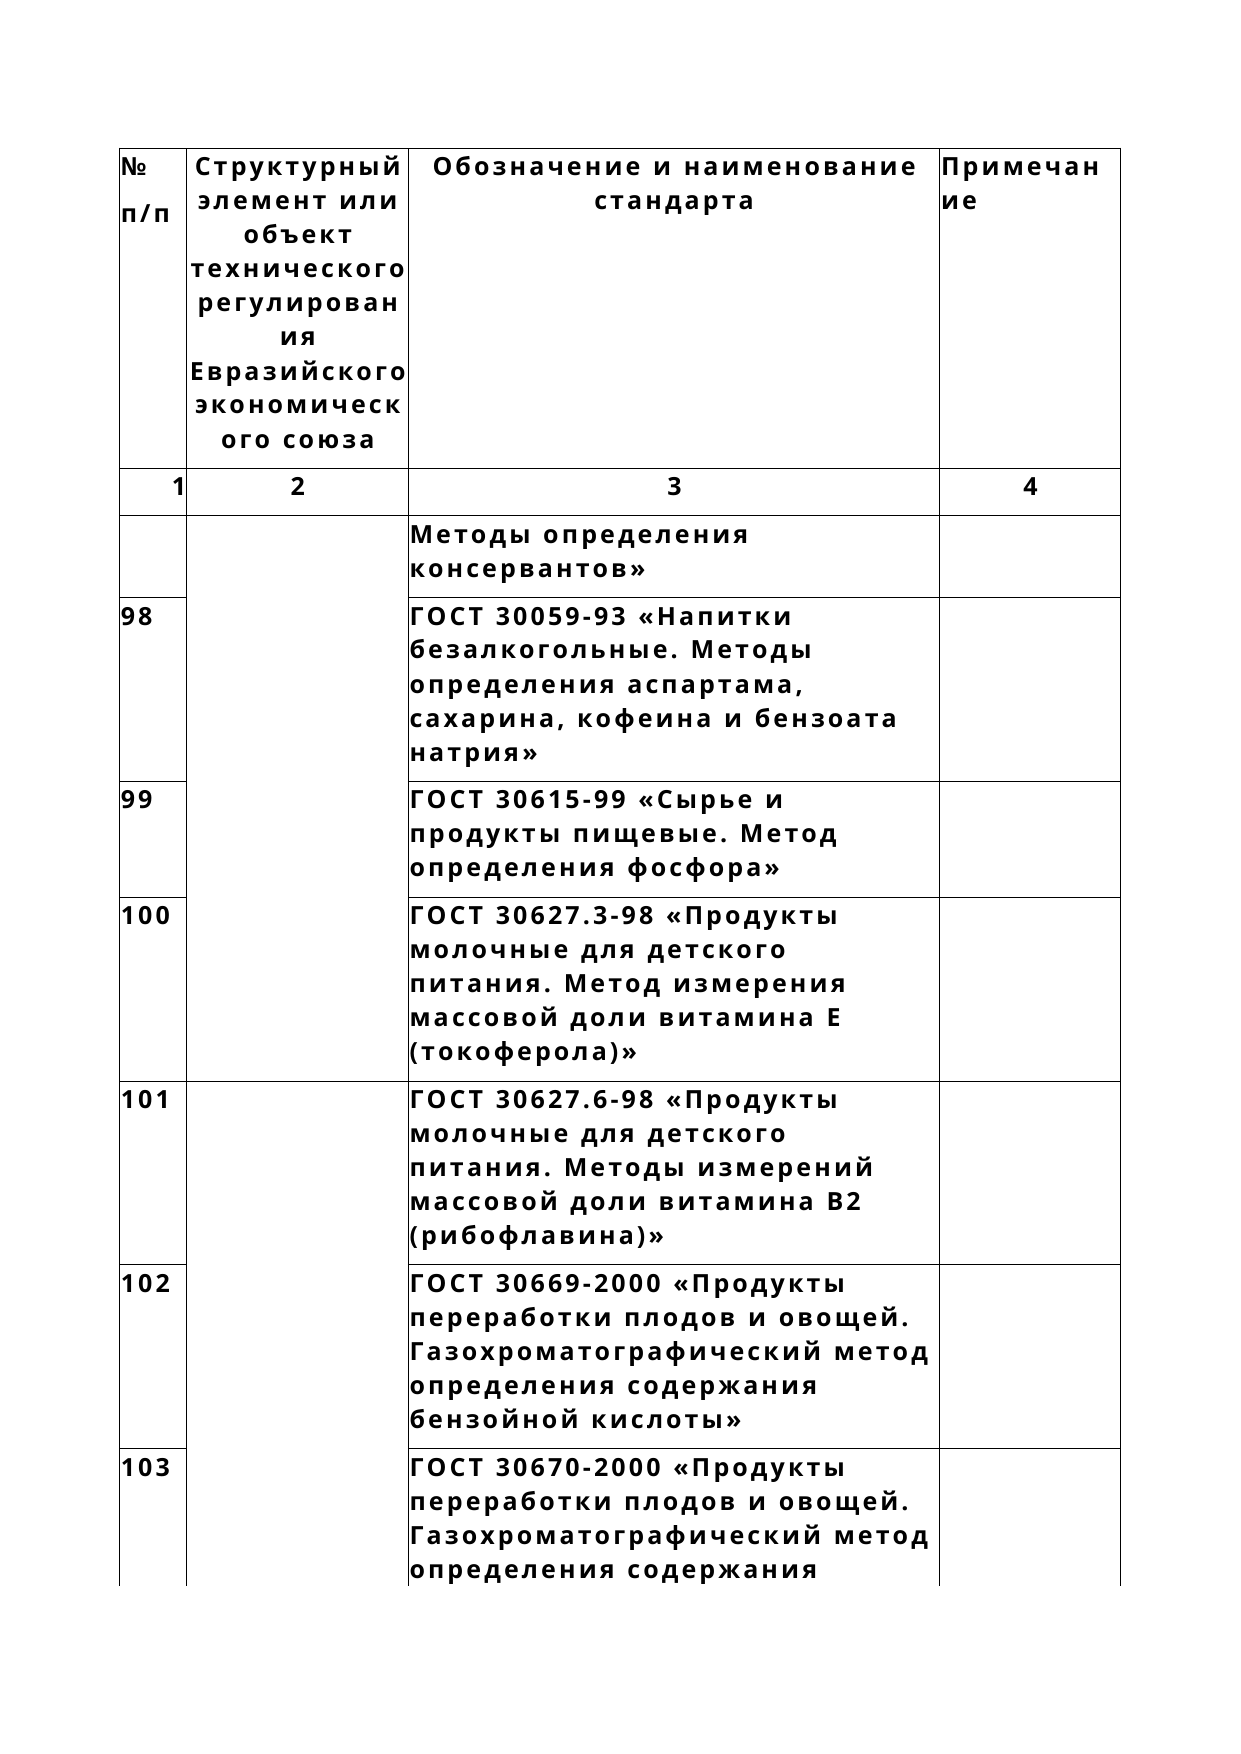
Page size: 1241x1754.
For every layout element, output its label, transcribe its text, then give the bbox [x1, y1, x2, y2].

table_cell ГОСТ 30615-99 «Сырье и продукты пищевые. Метод определения фосфора» [409, 782, 939, 897]
table_cell ГОСТ 30627.6-98 «Продукты молочные для детского питания. Методы измерений массовой доли витамина В2 (рибофлавина)» [409, 1082, 939, 1264]
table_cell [409, 1449, 939, 1586]
table_cell [940, 782, 1120, 897]
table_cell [409, 516, 939, 597]
table_cell 100 [120, 898, 186, 1081]
table_cell [940, 598, 1120, 781]
table_cell 97 [120, 516, 186, 597]
table_cell 3 [409, 469, 939, 515]
table_header Обозначение и наименование стандарта [409, 149, 939, 468]
table_header Структурный элемент или объект технического регулирования Евразийского экономического союза [187, 149, 408, 468]
table_cell 2 [187, 469, 408, 515]
table_cell 1 [120, 469, 186, 515]
table_header Примечание [940, 149, 1120, 468]
table_cell [940, 1265, 1120, 1448]
table_cell [940, 516, 1120, 597]
table_cell 99 [120, 782, 186, 897]
table_header № п/п [120, 149, 186, 468]
table_cell ГОСТ 30059-93 «Напитки безалкогольные. Методы определения аспартама, сахарина, кофеина и бензоата натрия» [409, 598, 939, 781]
table_cell 103 [120, 1449, 186, 1586]
table_cell 98 [120, 598, 186, 781]
table_cell 102 [120, 1265, 186, 1448]
table_cell 4 [940, 469, 1120, 515]
table_cell [940, 1449, 1120, 1586]
table_cell [187, 1082, 408, 1586]
table_cell [940, 898, 1120, 1081]
table_cell ГОСТ 30627.3-98 «Продукты молочные для детского питания. Метод измерения массовой доли витамина Е (токоферола)» [409, 898, 939, 1081]
table_cell ГОСТ 30669-2000 «Продукты переработки плодов и овощей. Газохроматографический метод определения содержания бензойной кислоты» [409, 1265, 939, 1448]
table_cell 101 [120, 1082, 186, 1264]
table_cell [940, 1082, 1120, 1264]
